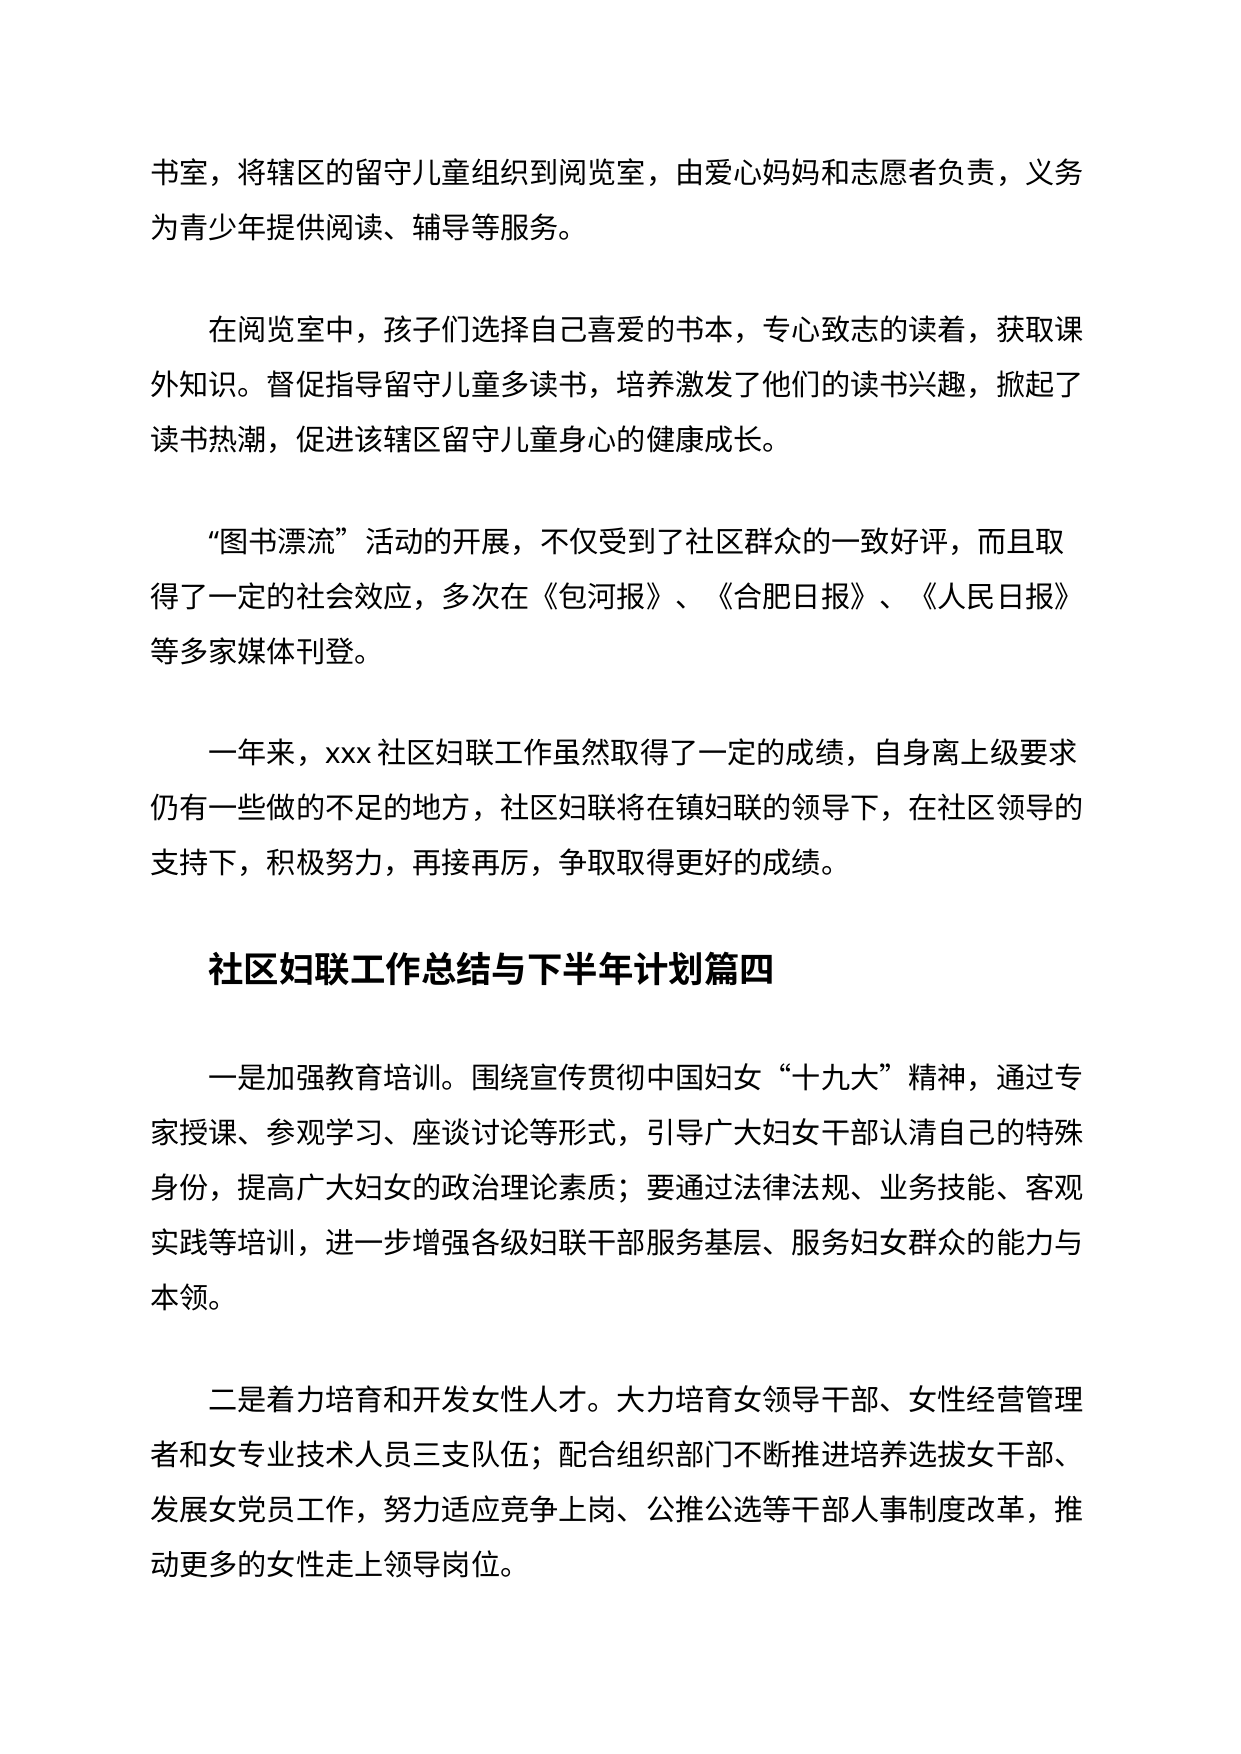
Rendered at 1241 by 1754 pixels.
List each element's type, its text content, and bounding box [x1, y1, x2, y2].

text 一是加强教育培训。围绕宣传贯彻中国妇女“十九大”精神，通过专家授课、参观学习、座谈讨论等形式，引导广大妇女干部认清自己的特殊身份，提高广大妇女的政治理论素质；要通过法律法规、业务技能、客观实践等培训，进一步增强各级妇联干部服务基层、服务妇女群众的能力与本领。 [150, 1055, 1090, 1317]
text 二是着力培育和开发女性人才。大力培育女领导干部、女性经营管理者和女专业技术人员三支队伍；配合组织部门不断推进培养选拔女干部、发展女党员工作，努力适应竞争上岗、公推公选等干部人事制度改革，推动更多的女性走上领导岗位。 [150, 1376, 1090, 1583]
text “图书漂流”活动的开展，不仅受到了社区群众的一致好评，而且取得了一定的社会效应，多次在《包河报》、《合肥日报》、《人民日报》等多家媒体刊登。 [150, 518, 1090, 670]
text 在阅览室中，孩子们选择自己喜爱的书本，专心致志的读着，获取课外知识。督促指导留守儿童多读书，培养激发了他们的读书兴趣，掀起了读书热潮，促进该辖区留守儿童身心的健康成长。 [150, 307, 1090, 459]
text 一年来，xxx社区妇联工作虽然取得了一定的成绩，自身离上级要求仍有一些做的不足的地方，社区妇联将在镇妇联的领导下，在社区领导的支持下，积极努力，再接再厉，争取取得更好的成绩。 [150, 730, 1090, 882]
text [150, 150, 1090, 247]
text 社区妇联工作总结与下半年计划篇四 [150, 942, 1090, 993]
